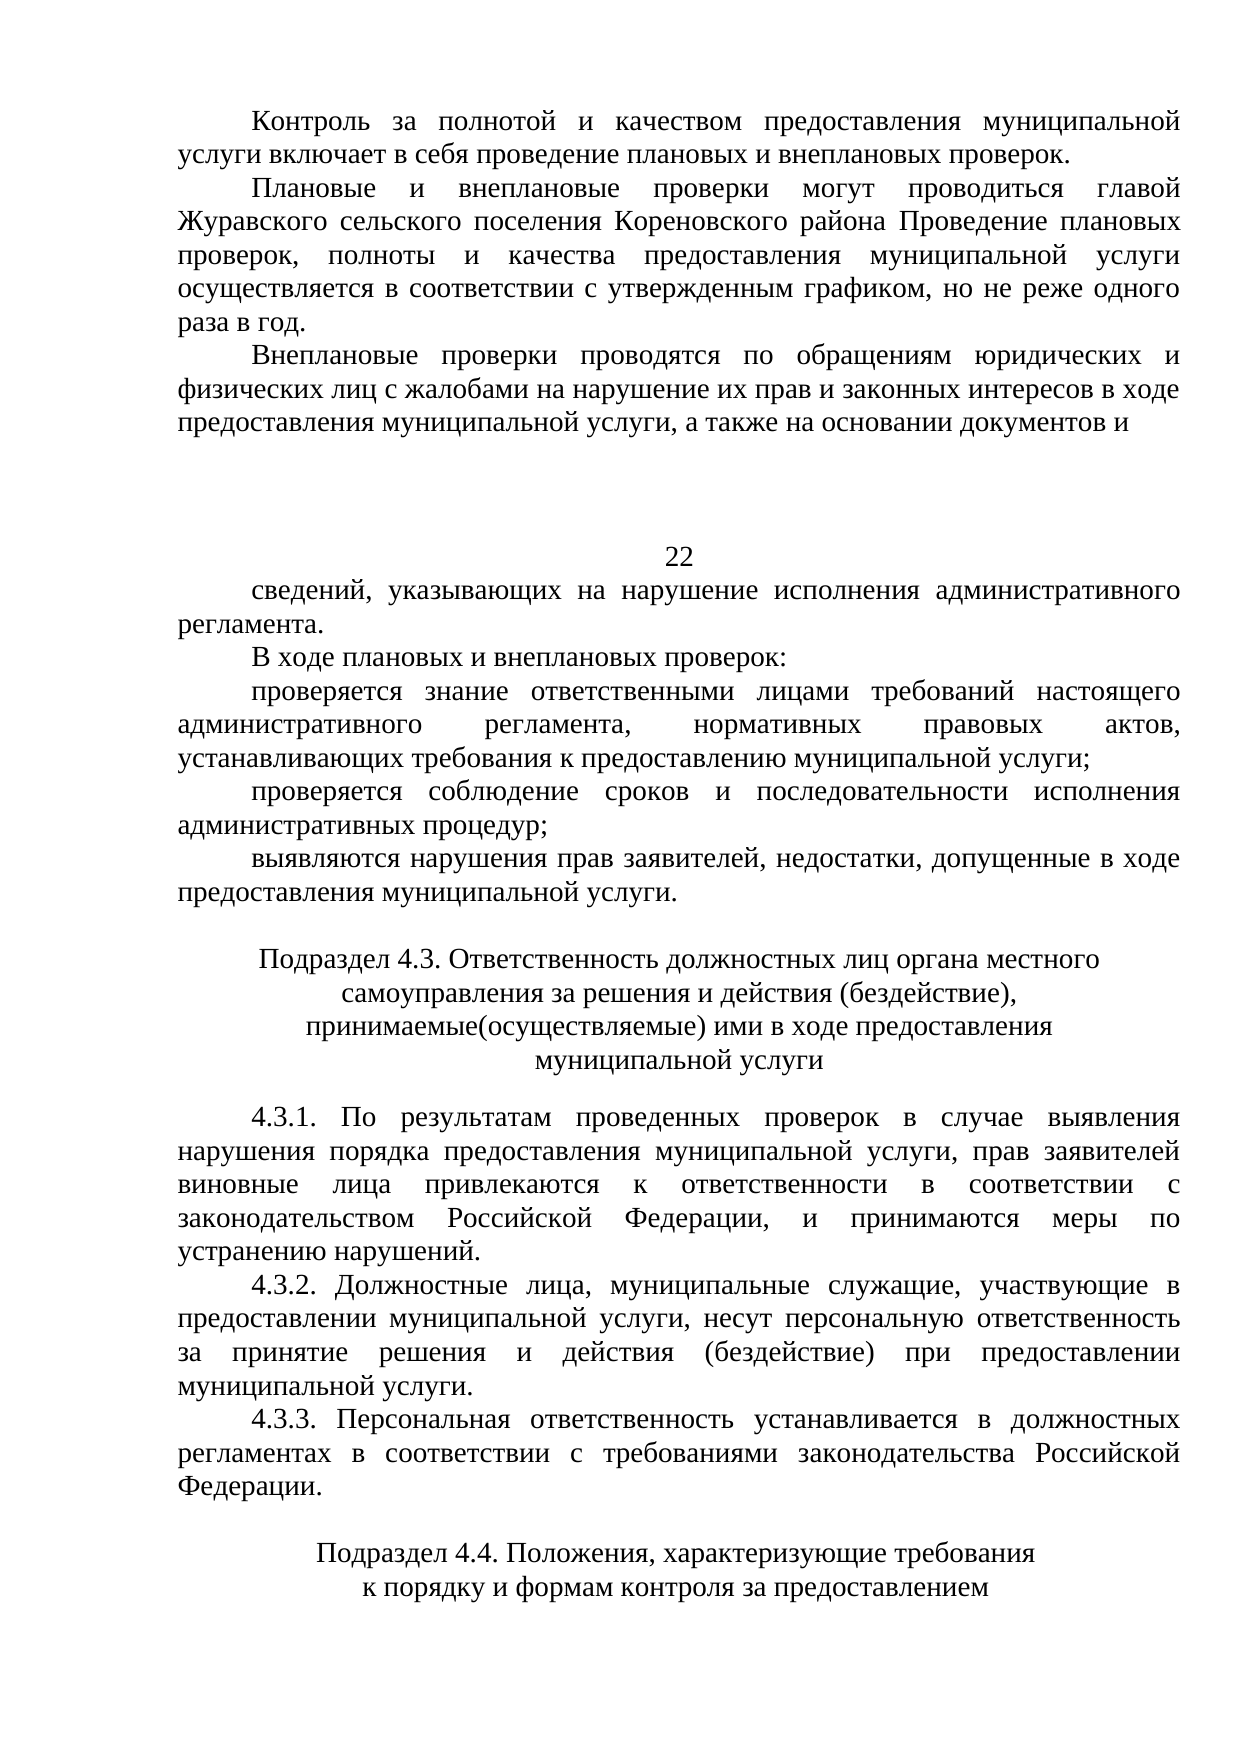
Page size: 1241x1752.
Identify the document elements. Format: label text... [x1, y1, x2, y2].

text 4.3.3. Персональная ответственность устанавливается в должностных регламентах в соответствии с требованиями законодательства Российской Федерации. [177, 1401, 1181, 1502]
text сведений, указывающих на нарушение исполнения административного регламента. [177, 572, 1181, 639]
text муниципальной услуги [177, 1042, 1181, 1075]
text проверяется знание ответственными лицами требований настоящего административного регламента, нормативных правовых актов, устанавливающих требования к предоставлению муниципальной услуги; [177, 673, 1181, 773]
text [177, 1535, 1181, 1602]
text Плановые и внеплановые проверки могут проводиться главой Журавского сельского поселения Кореновского района Проведение плановых проверок, полноты и качества предоставления муниципальной услуги осуществляется в соответствии с утвержденным графиком, но не реже одного раза в год. [177, 170, 1181, 337]
text В ходе плановых и внеплановых проверок: [177, 639, 1181, 673]
text Контроль за полнотой и качеством предоставления муниципальной услуги включает в себя проведение плановых и внеплановых проверок. [177, 103, 1181, 170]
text 4.3.1. По результатам проведенных проверок в случае выявления нарушения порядка предоставления муниципальной услуги, прав заявителей виновные лица привлекаются к ответственности в соответствии с законодательством Российской Федерации, и принимаются меры по устранению нарушений. [177, 1099, 1181, 1267]
text Подраздел 4.3. Ответственность должностных лиц органа местного самоуправления за решения и действия (бездействие), принимаемые(осуществляемые) ими в ходе предоставления [177, 941, 1181, 1042]
text 4.3.2. Должностные лица, муниципальные служащие, участвующие в предоставлении муниципальной услуги, несут персональную ответственность за принятие решения и действия (бездействие) при предоставлении муниципальной услуги. [177, 1267, 1181, 1401]
text выявляются нарушения прав заявителей, недостатки, допущенные в ходе предоставления муниципальной услуги. [177, 841, 1181, 908]
text проверяется соблюдение сроков и последовательности исполнения административных процедур; [177, 773, 1181, 841]
text 22 [177, 539, 1181, 572]
text Внеплановые проверки проводятся по обращениям юридических и физических лиц с жалобами на нарушение их прав и законных интересов в ходе предоставления муниципальной услуги, а также на основании документов и [177, 337, 1181, 438]
